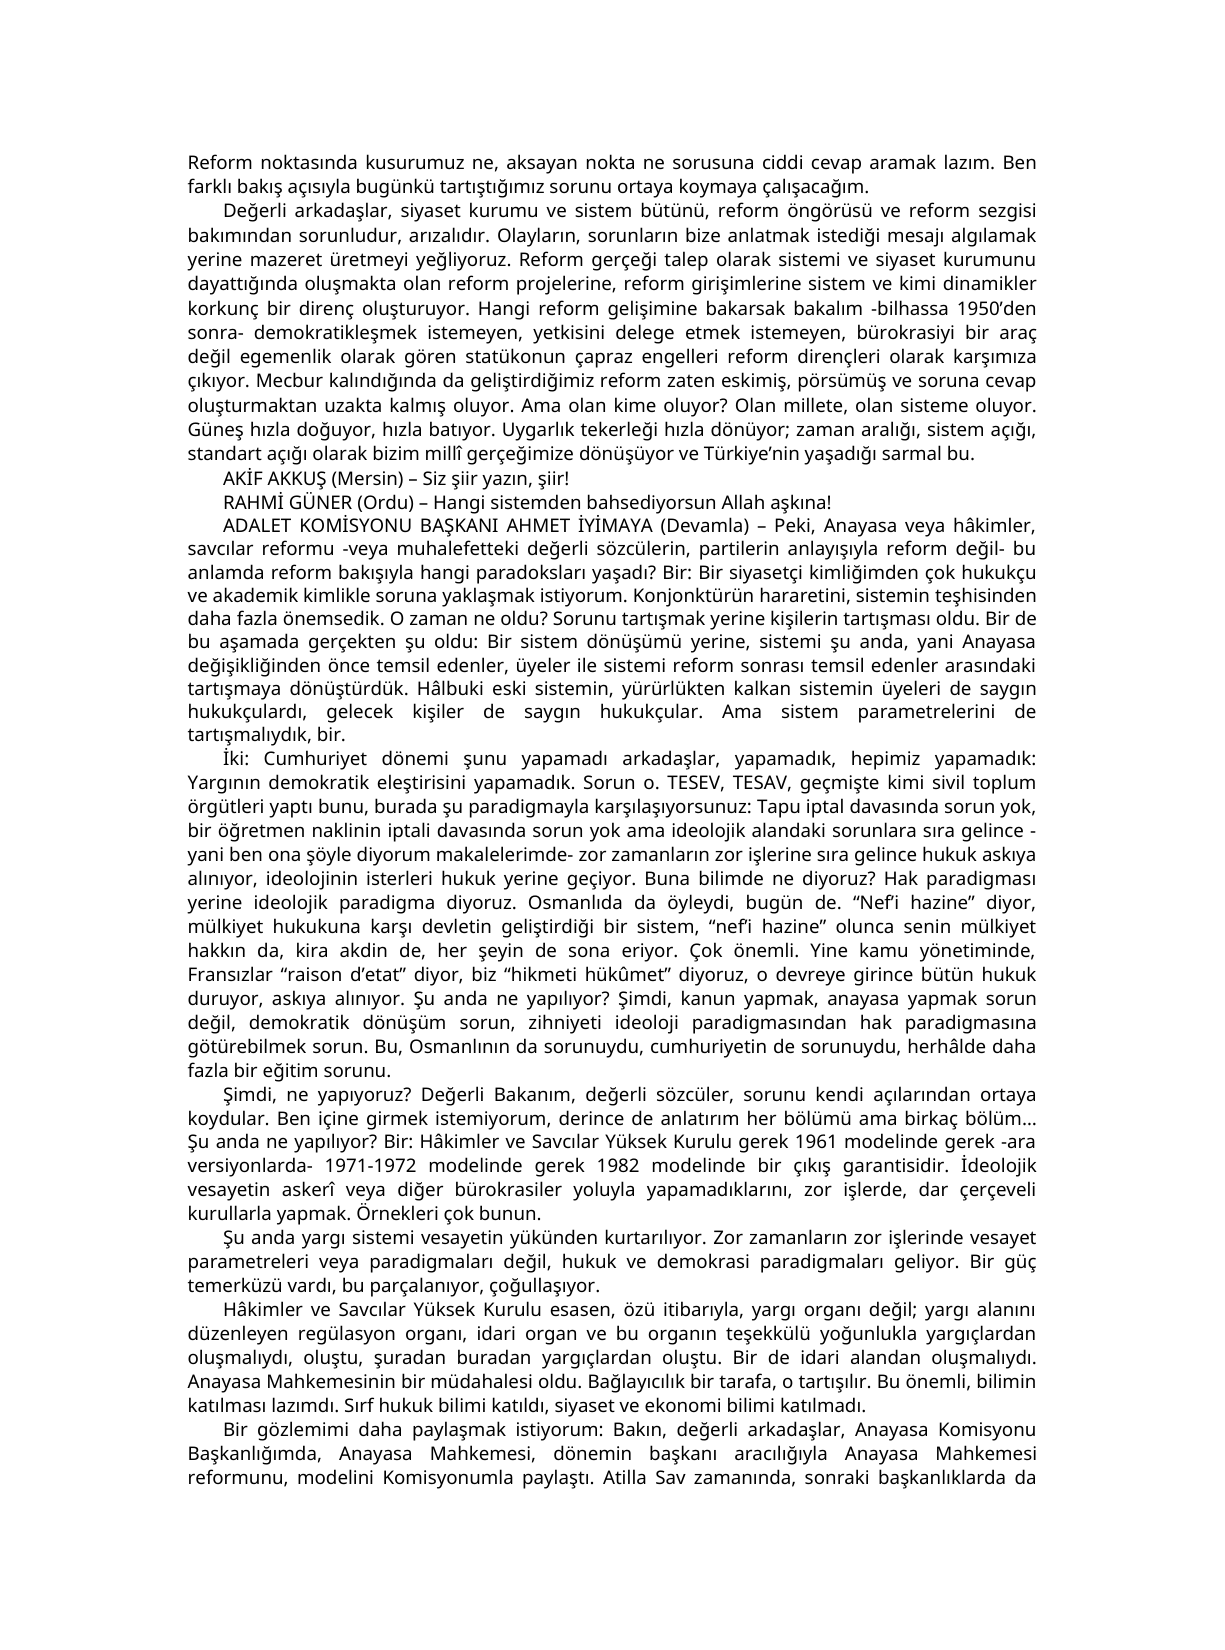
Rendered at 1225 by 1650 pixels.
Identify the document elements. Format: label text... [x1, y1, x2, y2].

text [187, 1417, 1037, 1489]
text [187, 150, 1037, 198]
text ADALET KOMİSYONU BAŞKANI AHMET İYİMAYA (Devamla) – Peki, Anayasa veya hâkimler, savcılar reformu -veya muhalefetteki değerli sözcülerin, partilerin anlayışıyla reform değil- bu anlamda reform bakışıyla hangi paradoksları yaşadı? Bir: Bir siyasetçi kimliğimden çok hukukçu ve akademik kimlikle soruna yaklaşmak istiyorum. Konjonktürün hararetini, sistemin teşhisinden daha fazla önemsedik. O zaman ne oldu? Sorunu tartışmak yerine kişilerin tartışması oldu. Bir de bu aşamada gerçekten şu oldu: Bir sistem dönüşümü yerine, sistemi şu anda, yani Anayasa değişikliğinden önce temsil edenler, üyeler ile sistemi reform sonrası temsil edenler arasındaki tartışmaya dönüştürdük. Hâlbuki eski sistemin, yürürlükten kalkan sistemin üyeleri de saygın hukukçulardı, gelecek kişiler de saygın hukukçular. Ama sistem parametrelerini de tartışmalıydık, bir. [187, 514, 1037, 746]
text İki: Cumhuriyet dönemi şunu yapamadı arkadaşlar, yapamadık, hepimiz yapamadık: Yargının demokratik eleştirisini yapamadık. Sorun o. TESEV, TESAV, geçmişte kimi sivil toplum örgütleri yaptı bunu, burada şu paradigmayla karşılaşıyorsunuz: Tapu iptal davasında sorun yok, bir öğretmen naklinin iptali davasında sorun yok ama ideolojik alandaki sorunlara sıra gelince -yani ben ona şöyle diyorum makalelerimde- zor zamanların zor işlerine sıra gelince hukuk askıya alınıyor, ideolojinin isterleri hukuk yerine geçiyor. Buna bilimde ne diyoruz? Hak paradigması yerine ideolojik paradigma diyoruz. Osmanlıda da öyleydi, bugün de. “Nef’i hazine” diyor, mülkiyet hukukuna karşı devletin geliştirdiği bir sistem, “nef’i hazine” olunca senin mülkiyet hakkın da, kira akdin de, her şeyin de sona eriyor. Çok önemli. Yine kamu yönetiminde, Fransızlar “raison d’etat” diyor, biz “hikmeti hükûmet” diyoruz, o devreye girince bütün hukuk duruyor, askıya alınıyor. Şu anda ne yapılıyor? Şimdi, kanun yapmak, anayasa yapmak sorun değil, demokratik dönüşüm sorun, zihniyeti ideoloji paradigmasından hak paradigmasına götürebilmek sorun. Bu, Osmanlının da sorunuydu, cumhuriyetin de sorunuydu, herhâlde daha fazla bir eğitim sorunu. [187, 746, 1037, 1082]
text Değerli arkadaşlar, siyaset kurumu ve sistem bütünü, reform öngörüsü ve reform sezgisi bakımından sorunludur, arızalıdır. Olayların, sorunların bize anlatmak istediği mesajı algılamak yerine mazeret üretmeyi yeğliyoruz. Reform gerçeği talep olarak sistemi ve siyaset kurumunu dayattığında oluşmakta olan reform projelerine, reform girişimlerine sistem ve kimi dinamikler korkunç bir direnç oluşturuyor. Hangi reform gelişimine bakarsak bakalım -bilhassa 1950’den sonra- demokratikleşmek istemeyen, yetkisini delege etmek istemeyen, bürokrasiyi bir araç değil egemenlik olarak gören statükonun çapraz engelleri reform dirençleri olarak karşımıza çıkıyor. Mecbur kalındığında da geliştirdiğimiz reform zaten eskimiş, pörsümüş ve soruna cevap oluşturmaktan uzakta kalmış oluyor. Ama olan kime oluyor? Olan millete, olan sisteme oluyor. Güneş hızla doğuyor, hızla batıyor. Uygarlık tekerleği hızla dönüyor; zaman aralığı, sistem açığı, standart açığı olarak bizim millî gerçeğimize dönüşüyor ve Türkiye’nin yaşadığı sarmal bu. [187, 198, 1037, 466]
text Hâkimler ve Savcılar Yüksek Kurulu esasen, özü itibarıyla, yargı organı değil; yargı alanını düzenleyen regülasyon organı, idari organ ve bu organın teşekkülü yoğunlukla yargıçlardan oluşmalıydı, oluştu, şuradan buradan yargıçlardan oluştu. Bir de idari alandan oluşmalıydı. Anayasa Mahkemesinin bir müdahalesi oldu. Bağlayıcılık bir tarafa, o tartışılır. Bu önemli, bilimin katılması lazımdı. Sırf hukuk bilimi katıldı, siyaset ve ekonomi bilimi katılmadı. [187, 1297, 1037, 1417]
text Şu anda yargı sistemi vesayetin yükünden kurtarılıyor. Zor zamanların zor işlerinde vesayet parametreleri veya paradigmaları değil, hukuk ve demokrasi paradigmaları geliyor. Bir güç temerküzü vardı, bu parçalanıyor, çoğullaşıyor. [187, 1226, 1037, 1297]
text Şimdi, ne yapıyoruz? Değerli Bakanım, değerli sözcüler, sorunu kendi açılarından ortaya koydular. Ben içine girmek istemiyorum, derince de anlatırım her bölümü ama birkaç bölüm… Şu anda ne yapılıyor? Bir: Hâkimler ve Savcılar Yüksek Kurulu gerek 1961 modelinde gerek -ara versiyonlarda- 1971-1972 modelinde gerek 1982 modelinde bir çıkış garantisidir. İdeolojik vesayetin askerî veya diğer bürokrasiler yoluyla yapamadıklarını, zor işlerde, dar çerçeveli kurullarla yapmak. Örnekleri çok bunun. [187, 1082, 1037, 1226]
text AKİF AKKUŞ (Mersin) – Siz şiir yazın, şiir! [187, 466, 1037, 490]
text RAHMİ GÜNER (Ordu) – Hangi sistemden bahsediyorsun Allah aşkına! [187, 490, 1037, 514]
